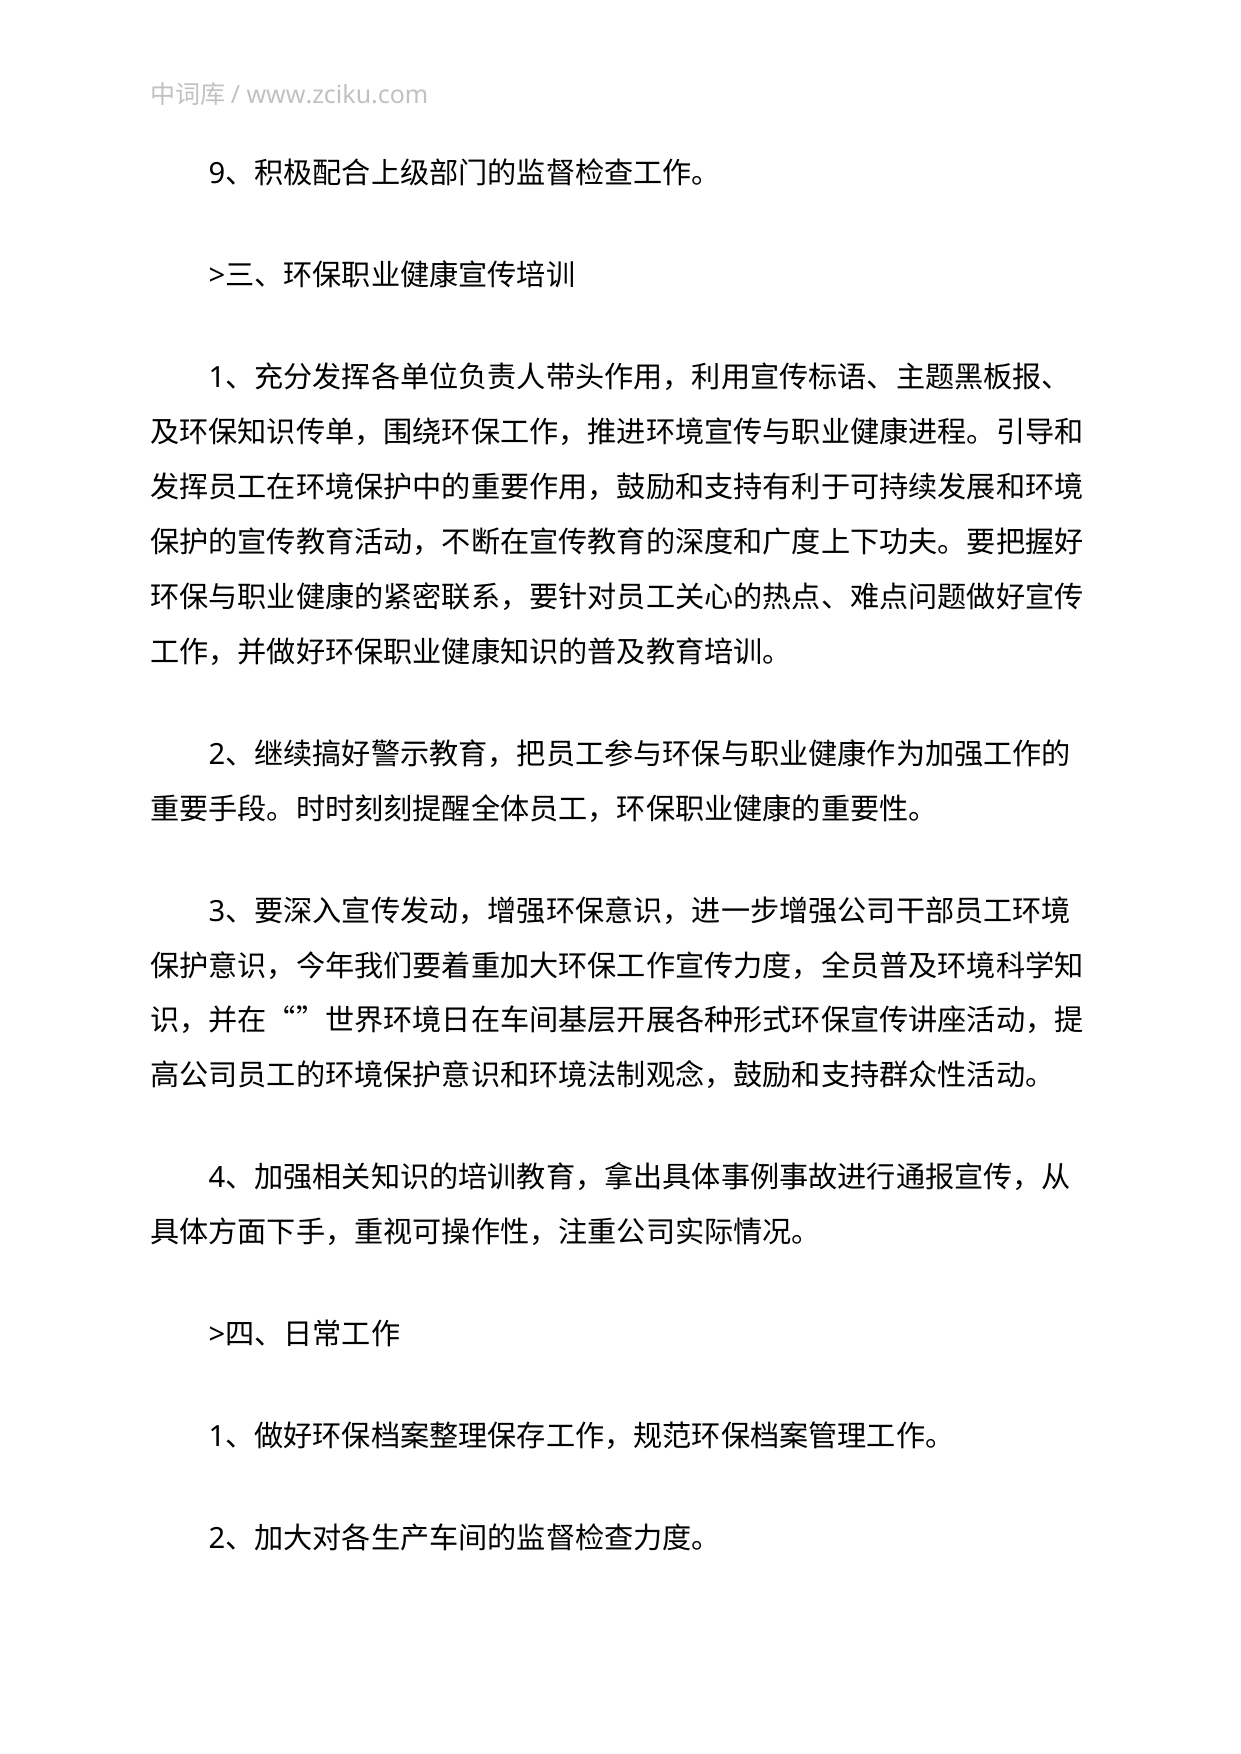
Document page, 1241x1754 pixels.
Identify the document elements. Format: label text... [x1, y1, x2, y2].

text 2、继续搞好警示教育，把员工参与环保与职业健康作为加强工作的重要手段。时时刻刻提醒全体员工，环保职业健康的重要性。 [150, 730, 1090, 828]
text >三、环保职业健康宣传培训 [150, 252, 1090, 294]
text 1、充分发挥各单位负责人带头作用，利用宣传标语、主题黑板报、及环保知识传单，围绕环保工作，推进环境宣传与职业健康进程。引导和发挥员工在环境保护中的重要作用，鼓励和支持有利于可持续发展和环境保护的宣传教育活动，不断在宣传教育的深度和广度上下功夫。要把握好环保与职业健康的紧密联系，要针对员工关心的热点、难点问题做好宣传工作，并做好环保职业健康知识的普及教育培训。 [150, 354, 1090, 671]
text 9、积极配合上级部门的监督检查工作。 [150, 150, 1090, 192]
text >四、日常工作 [150, 1310, 1090, 1353]
text 2、加大对各生产车间的监督检查力度。 [150, 1514, 1090, 1557]
text 1、做好环保档案整理保存工作，规范环保档案管理工作。 [150, 1412, 1090, 1455]
text 3、要深入宣传发动，增强环保意识，进一步增强公司干部员工环境保护意识，今年我们要着重加大环保工作宣传力度，全员普及环境科学知识，并在“”世界环境日在车间基层开展各种形式环保宣传讲座活动，提高公司员工的环境保护意识和环境法制观念，鼓励和支持群众性活动。 [150, 887, 1090, 1094]
text 4、加强相关知识的培训教育，拿出具体事例事故进行通报宣传，从具体方面下手，重视可操作性，注重公司实际情况。 [150, 1154, 1090, 1251]
